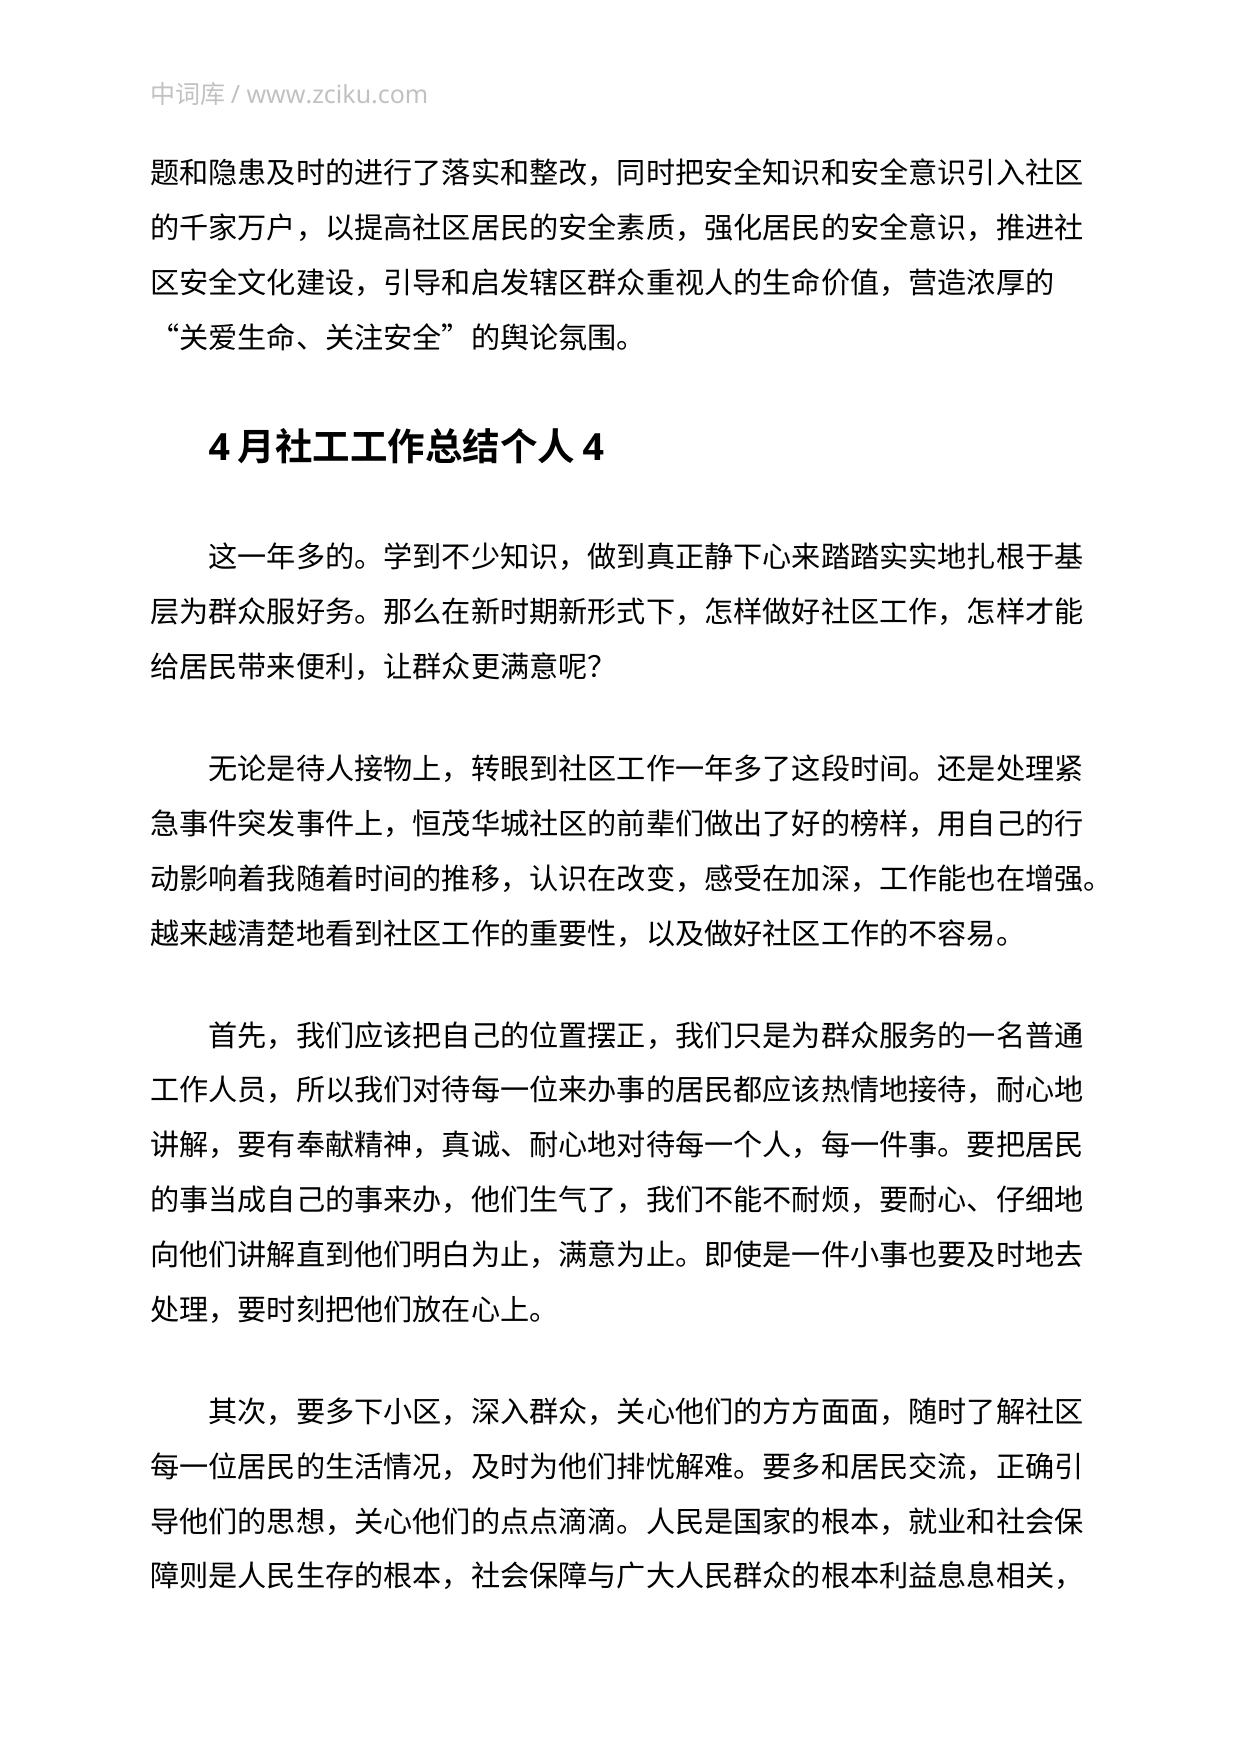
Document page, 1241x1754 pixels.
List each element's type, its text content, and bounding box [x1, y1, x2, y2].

text 无论是待人接物上，转眼到社区工作一年多了这段时间。还是处理紧急事件突发事件上，恒茂华城社区的前辈们做出了好的榜样，用自己的行动影响着我随着时间的推移，认识在改变，感受在加深，工作能也在增强。越来越清楚地看到社区工作的重要性，以及做好社区工作的不容易。 [150, 746, 1090, 953]
text 这一年多的。学到不少知识，做到真正静下心来踏踏实实地扎根于基层为群众服好务。那么在新时期新形式下，怎样做好社区工作，怎样才能给居民带来便利，让群众更满意呢？ [150, 534, 1090, 686]
text 首先，我们应该把自己的位置摆正，我们只是为群众服务的一名普通工作人员，所以我们对待每一位来办事的居民都应该热情地接待，耐心地讲解，要有奉献精神，真诚、耐心地对待每一个人，每一件事。要把居民的事当成自己的事来办，他们生气了，我们不能不耐烦，要耐心、仔细地向他们讲解直到他们明白为止，满意为止。即使是一件小事也要及时地去处理，要时刻把他们放在心上。 [150, 1012, 1090, 1329]
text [150, 150, 1090, 357]
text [150, 1388, 1090, 1595]
text 4月社工工作总结个人4 [150, 416, 1090, 471]
